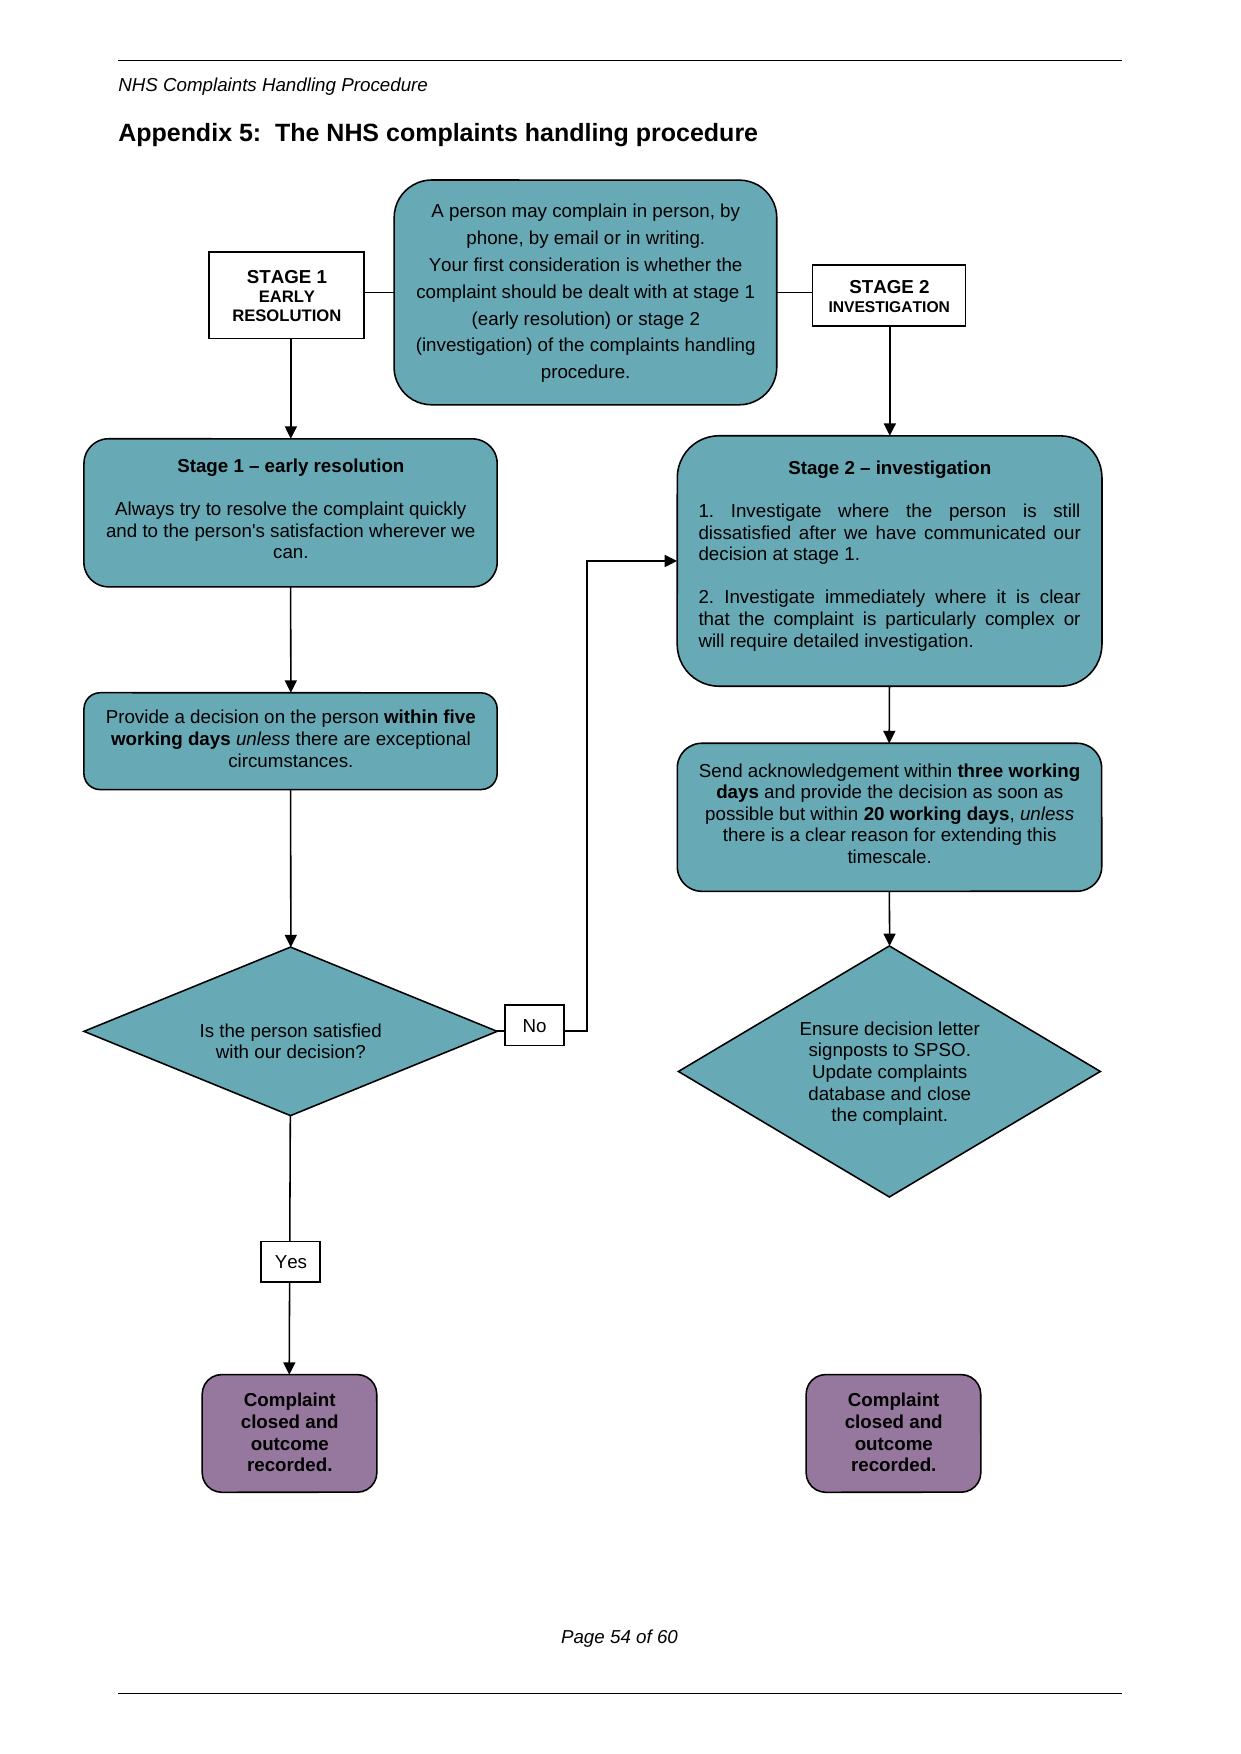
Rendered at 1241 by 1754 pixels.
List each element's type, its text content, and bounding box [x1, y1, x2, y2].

subtitle Appendix 5: The NHS complaints handling procedure [118, 118, 1122, 147]
